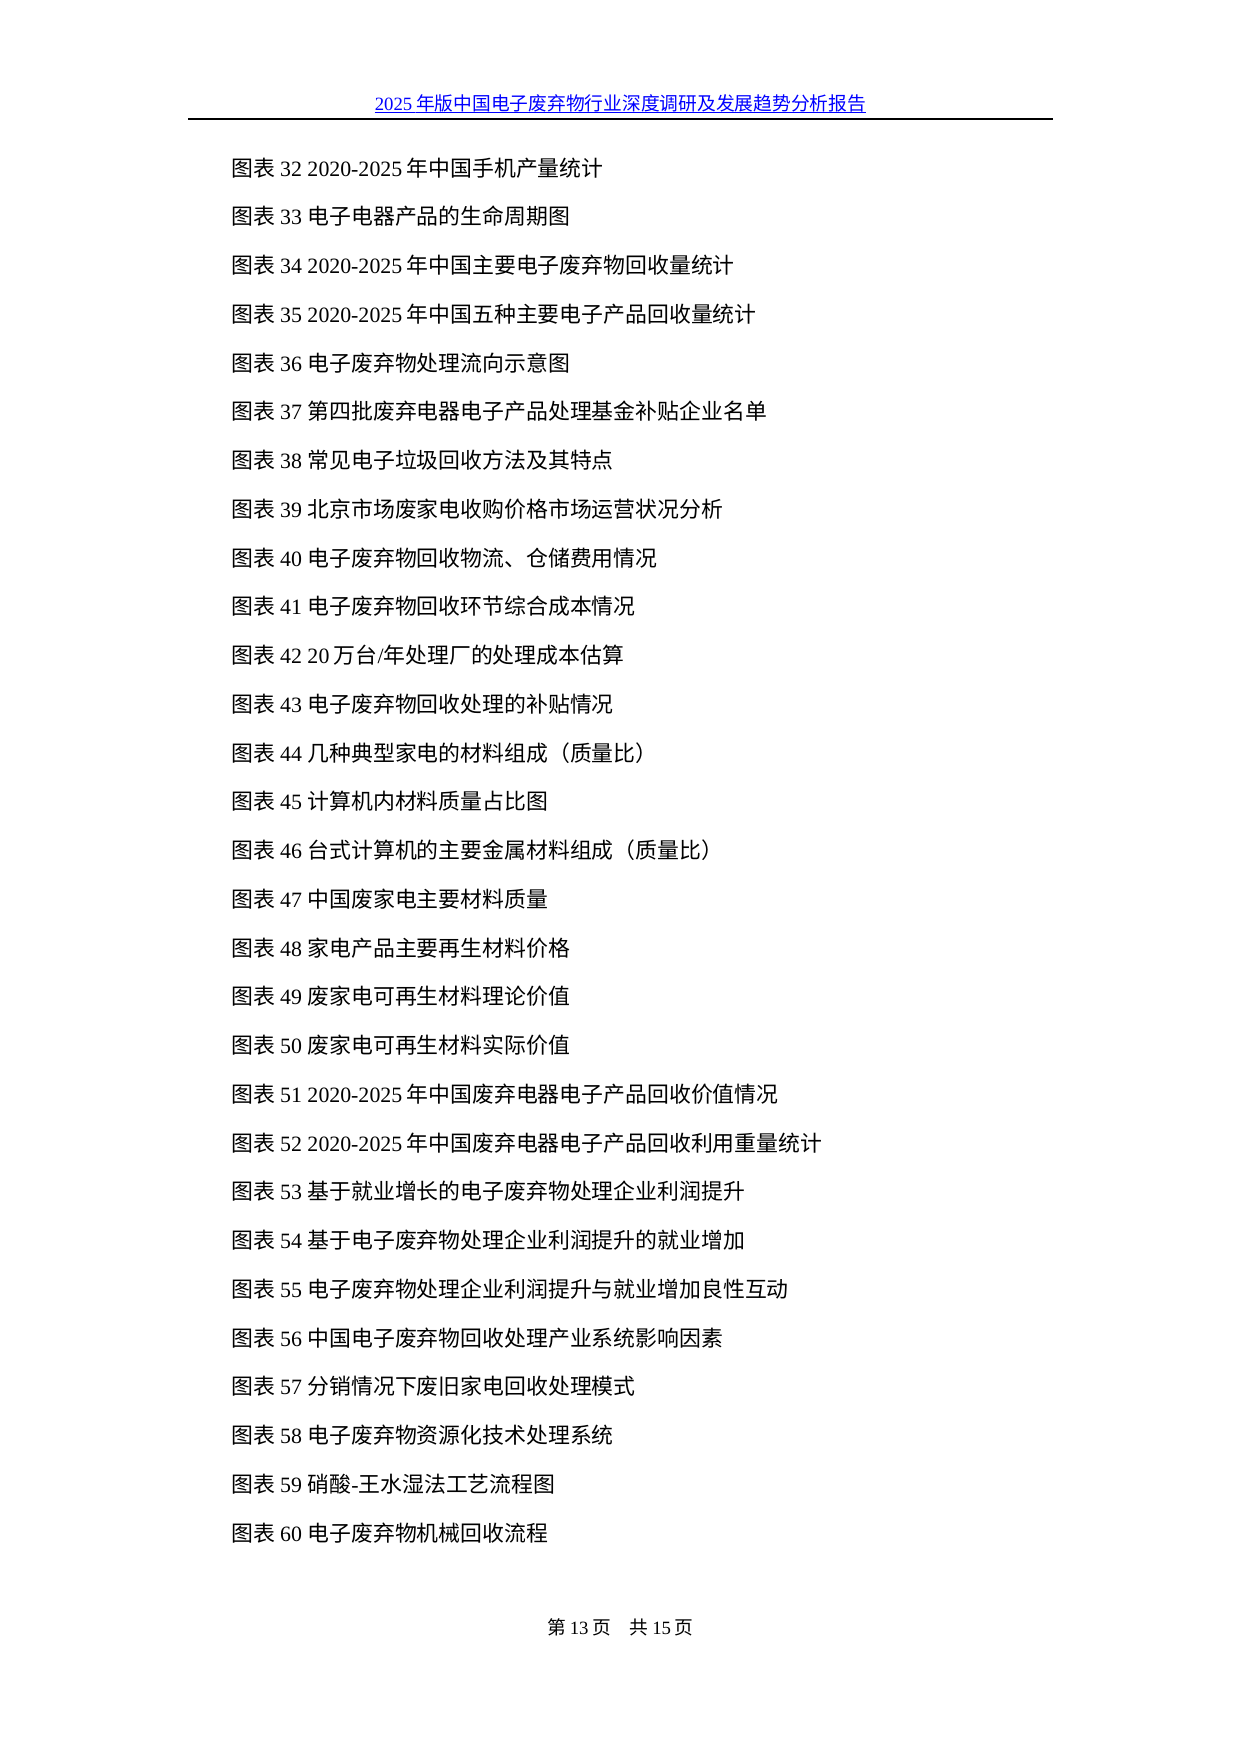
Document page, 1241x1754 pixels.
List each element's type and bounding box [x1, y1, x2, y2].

text [187, 150, 1053, 1548]
